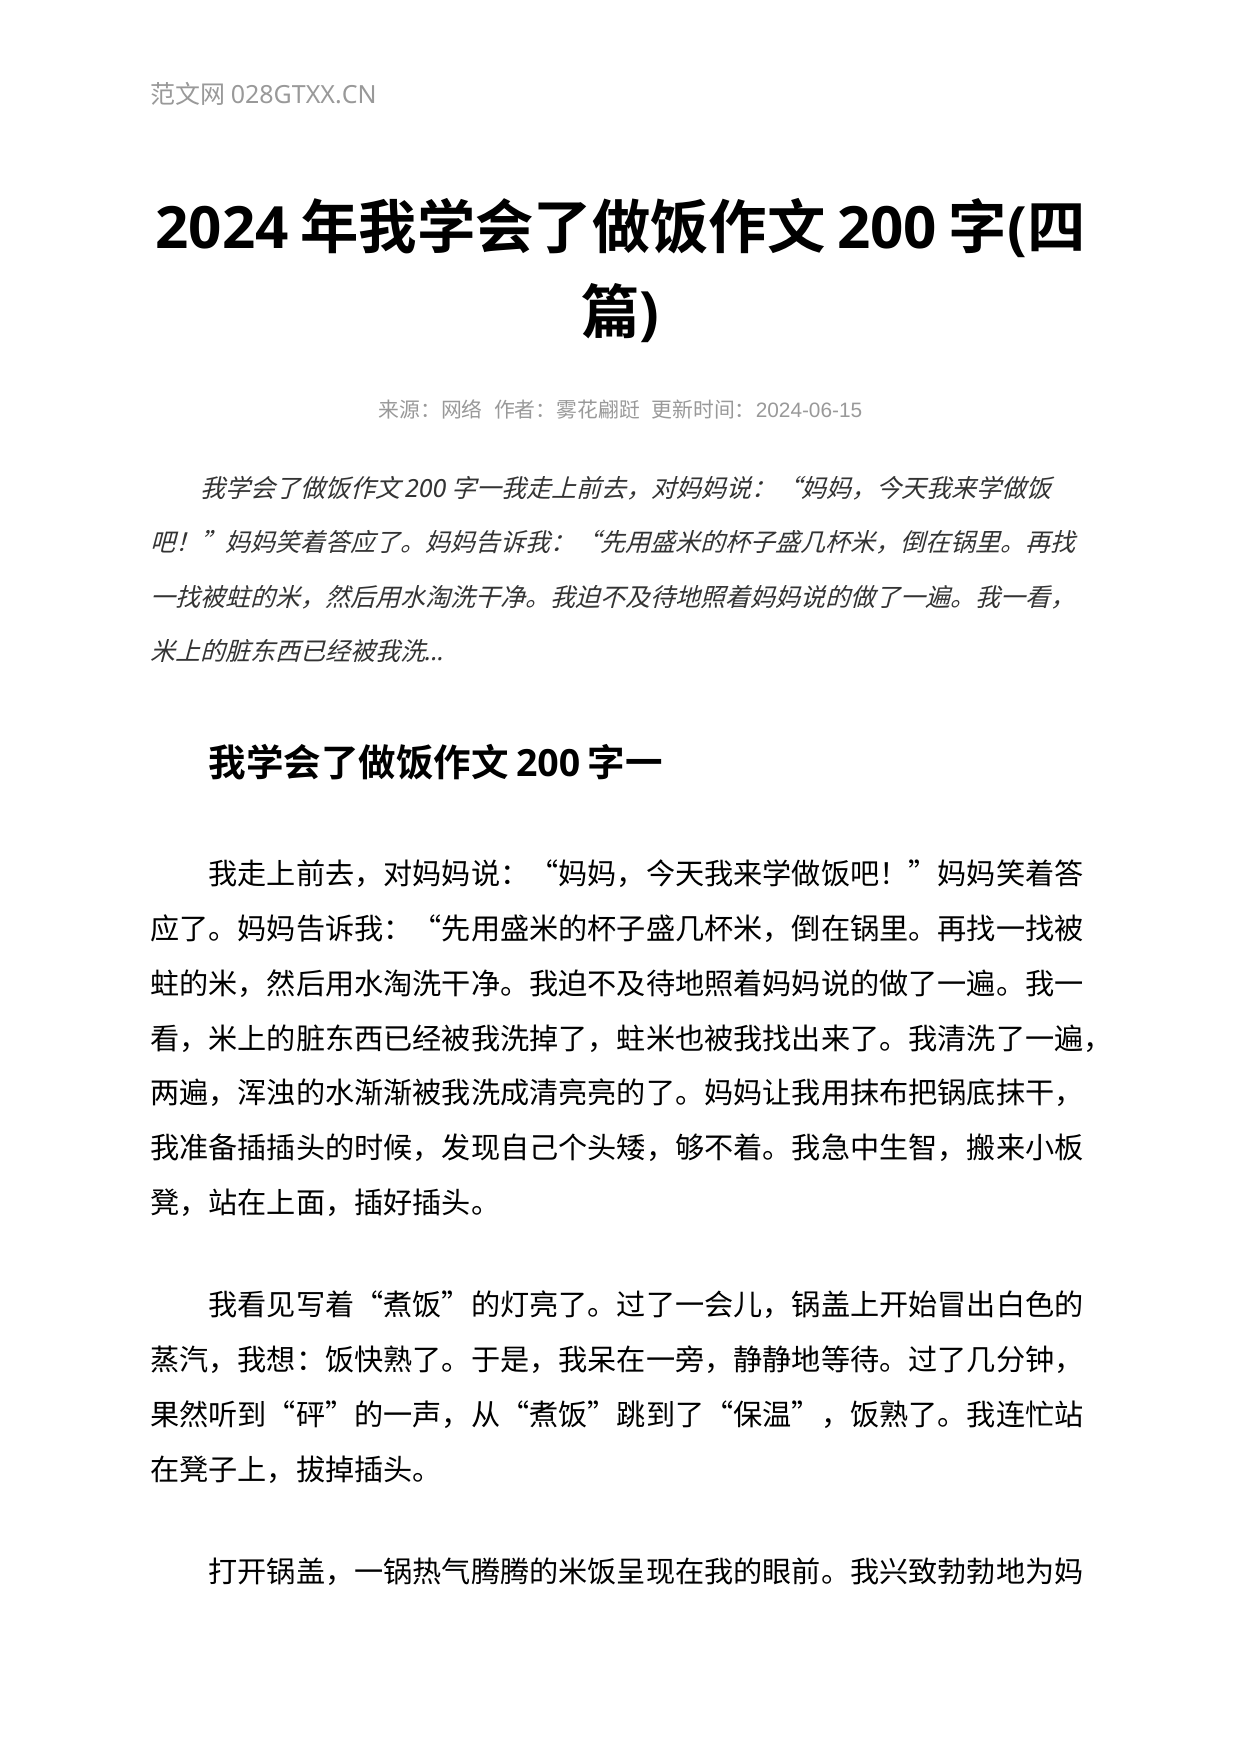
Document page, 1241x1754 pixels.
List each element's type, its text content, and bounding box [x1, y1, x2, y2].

text 我走上前去，对妈妈说：“妈妈，今天我来学做饭吧！”妈妈笑着答应了。妈妈告诉我：“先用盛米的杯子盛几杯米，倒在锅里。再找一找被蛀的米，然后用水淘洗干净。我迫不及待地照着妈妈说的做了一遍。我一看，米上的脏东西已经被我洗掉了，蛀米也被我找出来了。我清洗了一遍，两遍，浑浊的水渐渐被我洗成清亮亮的了。妈妈让我用抹布把锅底抹干，我准备插插头的时候，发现自己个头矮，够不着。我急中生智，搬来小板凳，站在上面，插好插头。 [150, 851, 1090, 1222]
text 我学会了做饭作文200字一我走上前去，对妈妈说：“妈妈，今天我来学做饭吧！”妈妈笑着答应了。妈妈告诉我：“先用盛米的杯子盛几杯米，倒在锅里。再找一找被蛀的米，然后用水淘洗干净。我迫不及待地照着妈妈说的做了一遍。我一看，米上的脏东西已经被我洗... [150, 468, 1090, 668]
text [150, 1548, 1090, 1590]
text 我看见写着“煮饭”的灯亮了。过了一会儿，锅盖上开始冒出白色的蒸汽，我想：饭快熟了。于是，我呆在一旁，静静地等待。过了几分钟，果然听到“砰”的一声，从“煮饭”跳到了“保温”，饭熟了。我连忙站在凳子上，拔掉插头。 [150, 1282, 1090, 1489]
text 我学会了做饭作文200字一 [150, 733, 1090, 787]
text 来源：网络 作者：雾花翩跹 更新时间：2024-06-15 [150, 398, 1090, 422]
subtitle 2024年我学会了做饭作文200字(四篇) [150, 181, 1090, 351]
